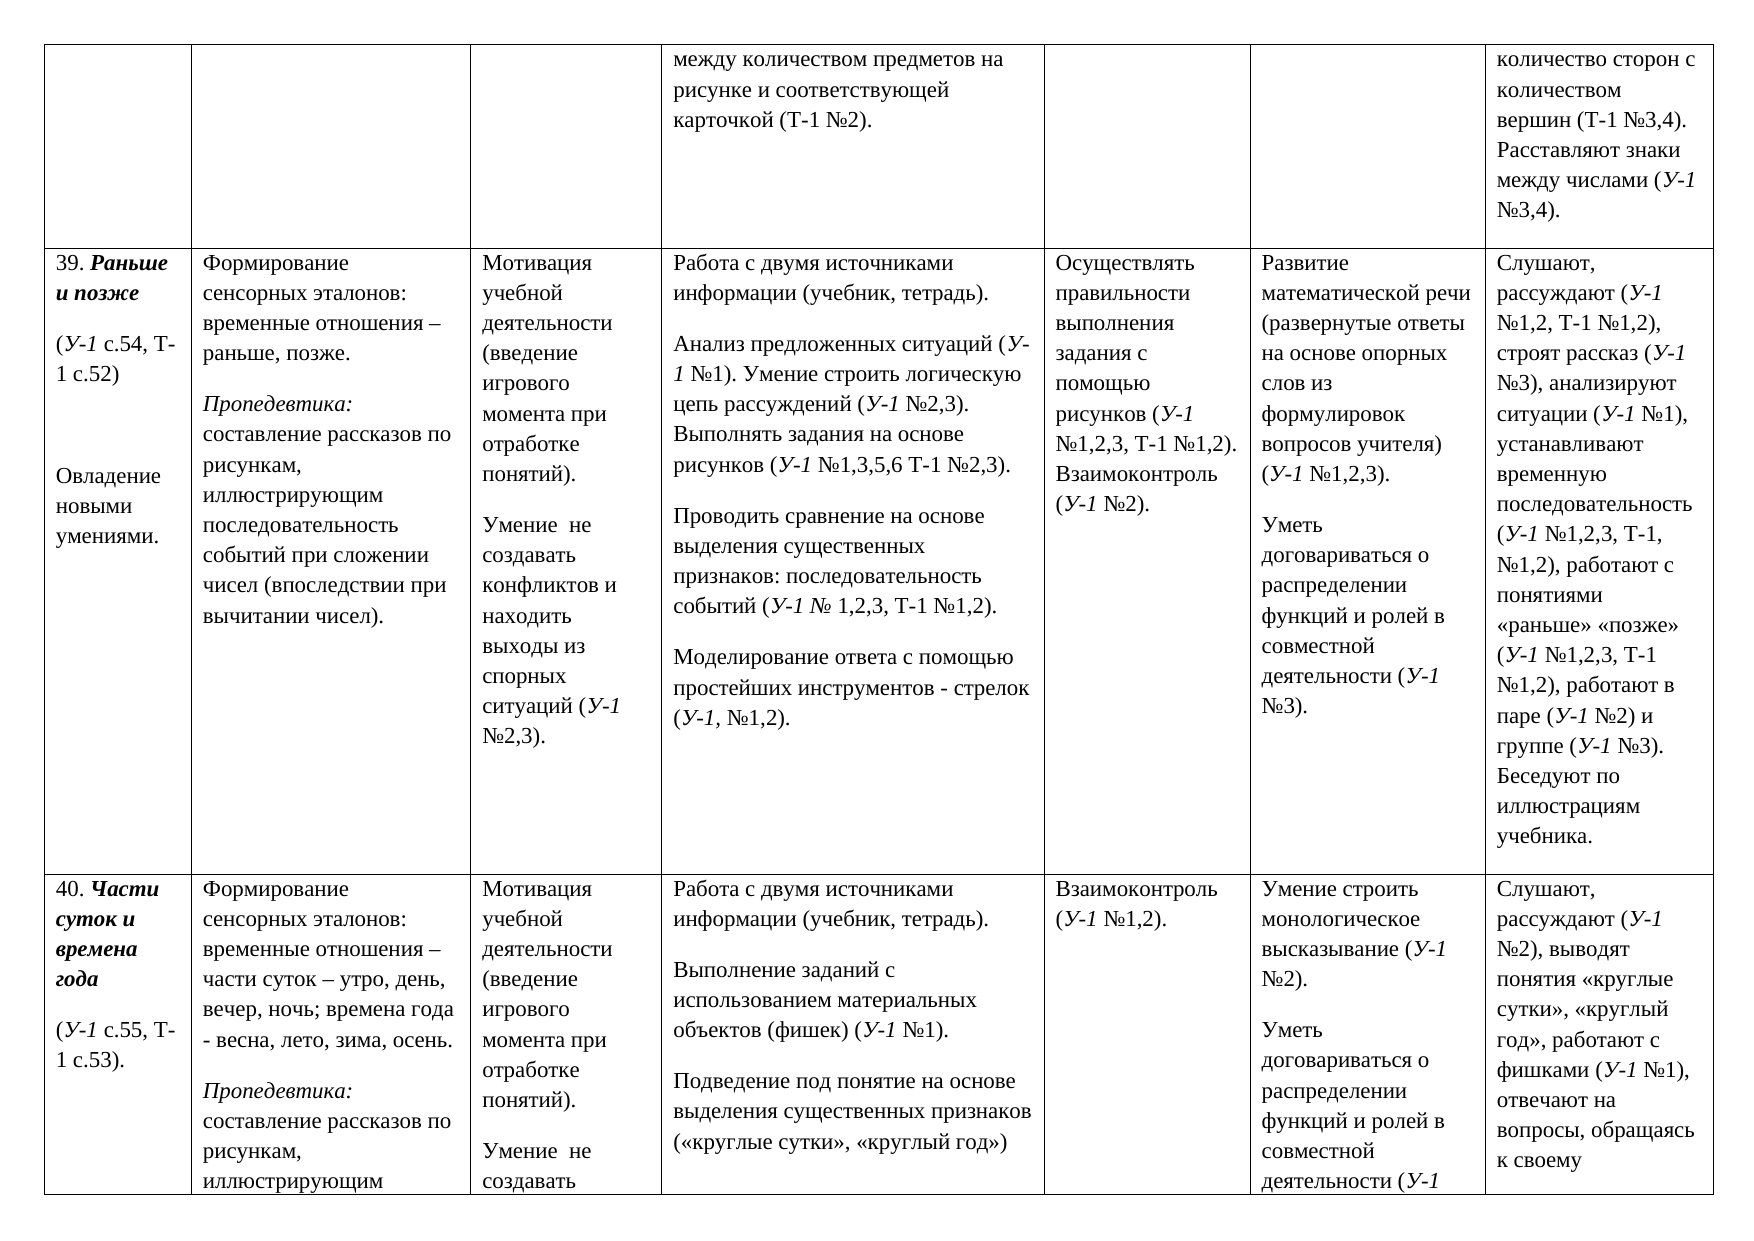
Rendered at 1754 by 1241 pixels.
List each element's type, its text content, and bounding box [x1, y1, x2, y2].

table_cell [1486, 45, 1713, 247]
table_cell Работа с двумя источниками информации (учебник, тетрадь). Анализ предложенных ситуаций (У-1 №1). Умение строить логическую цепь рассуждений (У-1 №2,3). Выполнять задания на основе рисунков (У-1 №1,3,5,6 Т-1 №2,3). Проводить сравнение на основе выделения существенных признаков: последовательность событий (У-1 № 1,2,3, Т-1 №1,2). Моделирование ответа с помощью простейших инструментов - стрелок (У-1, №1,2). [662, 249, 1044, 873]
table_cell Формирование сенсорных эталонов: временные отношения – раньше, позже. Пропедевтика: составление рассказов по рисункам, иллюстрирующим последовательность событий при сложении чисел (впоследствии при вычитании чисел). [192, 249, 470, 873]
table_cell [662, 875, 1044, 1194]
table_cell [662, 45, 1044, 247]
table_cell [1486, 875, 1713, 1194]
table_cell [1045, 45, 1250, 247]
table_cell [1045, 875, 1250, 1194]
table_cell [45, 45, 191, 247]
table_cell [471, 875, 661, 1194]
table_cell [1251, 875, 1485, 1194]
table_cell Осуществлять правильности выполнения задания с помощью рисунков (У-1 №1,2,3, Т-1 №1,2). Взаимоконтроль (У-1 №2). [1045, 249, 1250, 873]
table_cell 39. Раньше и позже (У-1 с.54, Т-1 с.52) Овладение новыми умениями. [45, 249, 191, 873]
table_cell Мотивация учебной деятельности (введение игрового момента при отработке понятий). Умение не создавать конфликтов и находить выходы из спорных ситуаций (У-1 №2,3). [471, 249, 661, 873]
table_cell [471, 45, 661, 247]
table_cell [1251, 45, 1485, 247]
table_cell Развитие математической речи (развернутые ответы на основе опорных слов из формулировок вопросов учителя) (У-1 №1,2,3). Уметь договариваться о распределении функций и ролей в совместной деятельности (У-1 №3). [1251, 249, 1485, 873]
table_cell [192, 45, 470, 247]
table_cell Слушают, рассуждают (У-1 №1,2, Т-1 №1,2), строят рассказ (У-1 №3), анализируют ситуации (У-1 №1), устанавливают временную последовательность (У-1 №1,2,3, Т-1, №1,2), работают с понятиями «раньше» «позже» (У-1 №1,2,3, Т-1 №1,2), работают в паре (У-1 №2) и группе (У-1 №3). Беседуют по иллюстрациям учебника. [1486, 249, 1713, 873]
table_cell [192, 875, 470, 1194]
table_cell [45, 875, 191, 1194]
